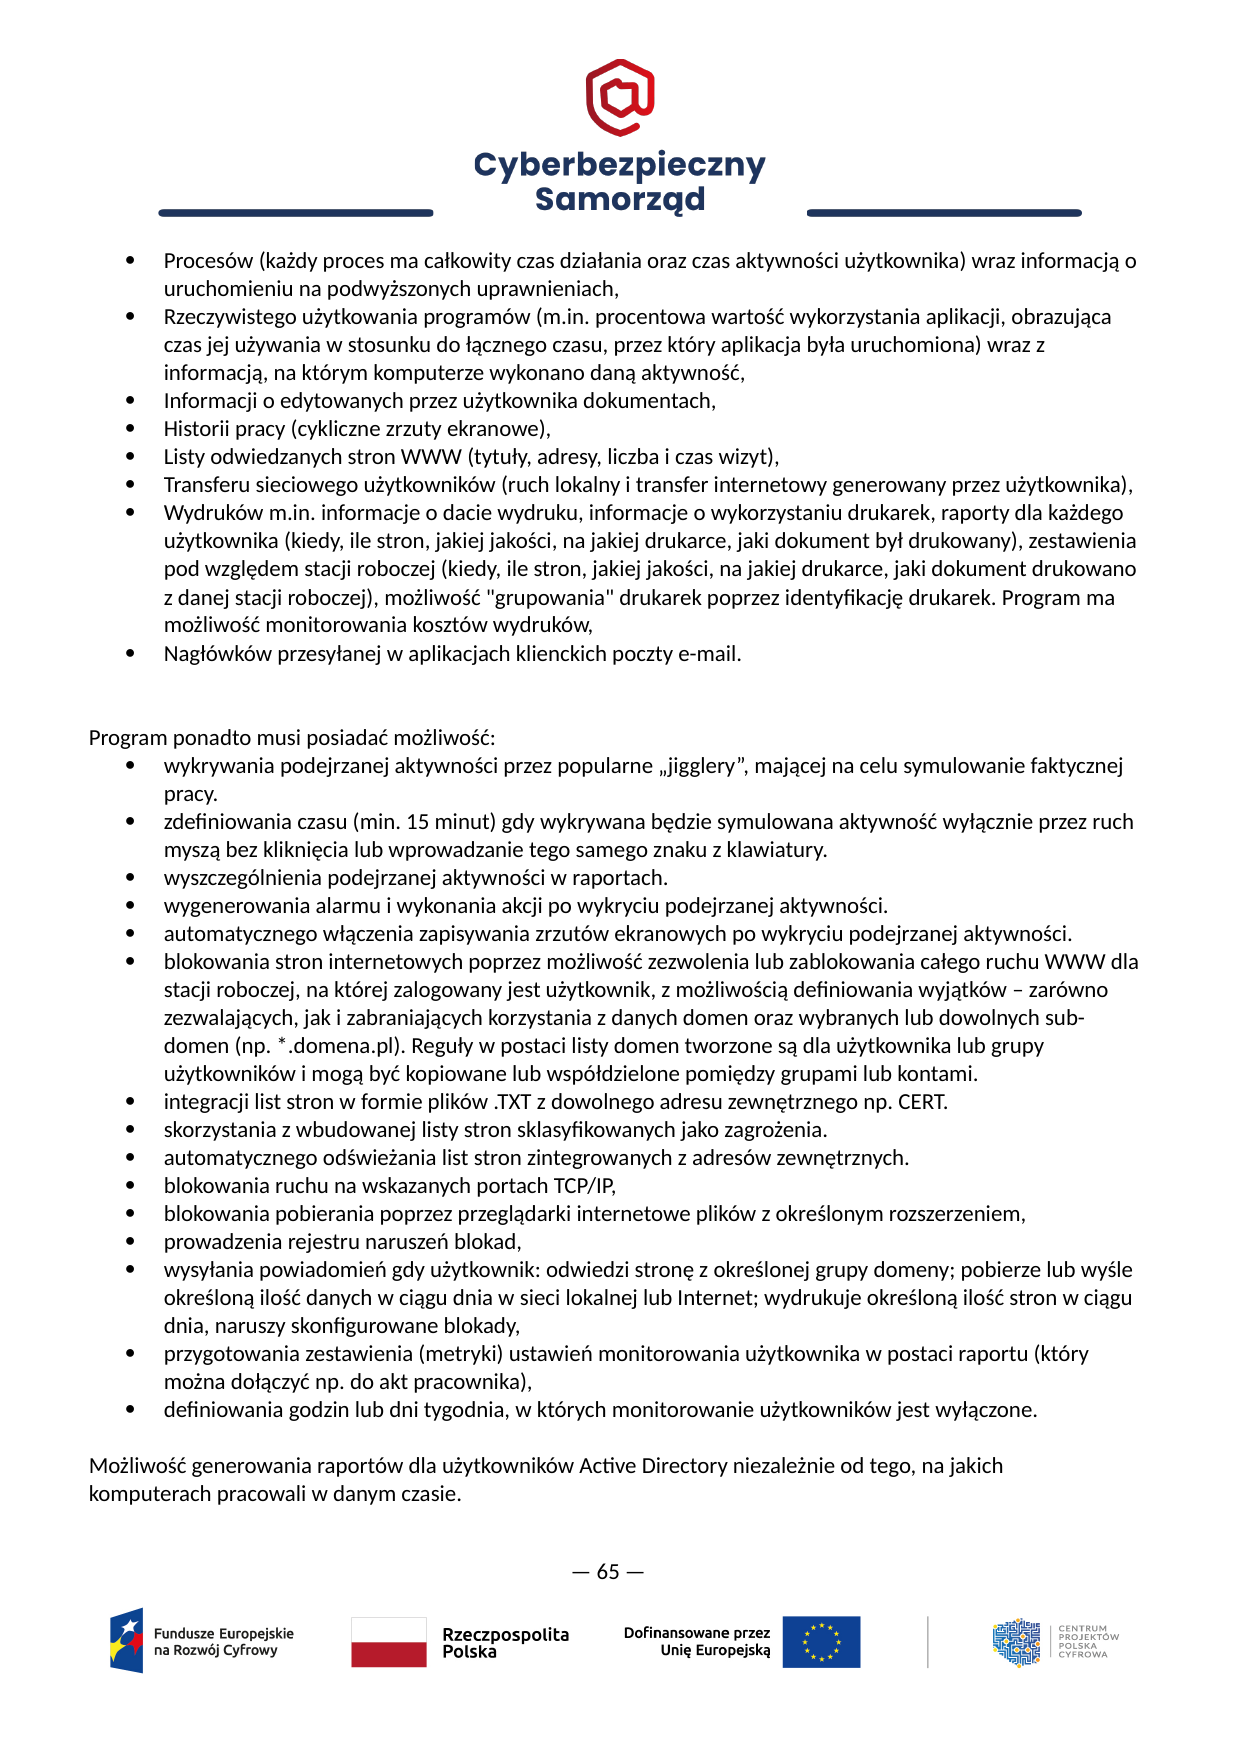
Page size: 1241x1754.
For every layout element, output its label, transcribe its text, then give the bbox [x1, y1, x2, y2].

list integracji list stron w formie plików .TXT z dowolnego adresu zewnętrznego np. CERT. [126, 1087, 1152, 1115]
list skorzystania z wbudowanej listy stron sklasyfikowanych jako zagrożenia. [126, 1115, 1152, 1143]
list wykrywania podejrzanej aktywności przez popularne „jigglery”, mającej na celu symulowanie faktycznej pracy. [126, 751, 1152, 807]
list wygenerowania alarmu i wykonania akcji po wykryciu podejrzanej aktywności. [126, 891, 1152, 919]
picture [474, 59, 766, 217]
list przygotowania zestawienia (metryki) ustawień monitorowania użytkownika w postaci raportu (który można dołączyć np. do akt pracownika), [126, 1339, 1152, 1395]
list Historii pracy (cykliczne zrzuty ekranowe), [126, 414, 1152, 442]
list wyszczególnienia podejrzanej aktywności w raportach. [126, 863, 1152, 891]
picture [807, 209, 1082, 217]
list automatycznego odświeżania list stron zintegrowanych z adresów zewnętrznych. [126, 1143, 1152, 1171]
list Informacji o edytowanych przez użytkownika dokumentach, [126, 386, 1152, 414]
list Nagłówków przesyłanej w aplikacjach klienckich poczty e-mail. [126, 639, 1152, 667]
list prowadzenia rejestru naruszeń blokad, [126, 1227, 1152, 1255]
list Listy odwiedzanych stron WWW (tytuły, adresy, liczba i czas wizyt), [126, 442, 1152, 471]
list Transferu sieciowego użytkowników (ruch lokalny i transfer internetowy generowany przez użytkownika), [126, 471, 1152, 498]
picture [158, 209, 434, 217]
list wysyłania powiadomień gdy użytkownik: odwiedzi stronę z określonej grupy domeny; pobierze lub wyśle określoną ilość danych w ciągu dnia w sieci lokalnej lub Internet; wydrukuje określoną ilość stron w ciągu dnia, naruszy skonfigurowane blokady, [126, 1255, 1152, 1339]
text Program ponadto musi posiadać możliwość: [88, 723, 1152, 751]
list definiowania godzin lub dni tygodnia, w których monitorowanie użytkowników jest wyłączone. [126, 1395, 1152, 1423]
list automatycznego włączenia zapisywania zrzutów ekranowych po wykryciu podejrzanej aktywności. [126, 919, 1152, 947]
text Możliwość generowania raportów dla użytkowników Active Directory niezależnie od tego, na jakich [88, 1451, 1152, 1479]
list blokowania stron internetowych poprzez możliwość zezwolenia lub zablokowania całego ruchu WWW dla stacji roboczej, na której zalogowany jest użytkownik, z możliwością definiowania wyjątków – zarówno zezwalających, jak i zabraniających korzystania z danych domen oraz wybranych lub dowolnych sub-domen (np. *.domena.pl). Reguły w postaci listy domen tworzone są dla użytkownika lub grupy użytkowników i mogą być kopiowane lub współdzielone pomiędzy grupami lub kontami. [126, 947, 1152, 1087]
list Wydruków m.in. informacje o dacie wydruku, informacje o wykorzystaniu drukarek, raporty dla każdego użytkownika (kiedy, ile stron, jakiej jakości, na jakiej drukarce, jaki dokument był drukowany), zestawienia pod względem stacji roboczej (kiedy, ile stron, jakiej jakości, na jakiej drukarce, jaki dokument drukowano z danej stacji roboczej), możliwość "grupowania" drukarek poprzez identyfikację drukarek. Program ma możliwość monitorowania kosztów wydruków, [126, 498, 1152, 639]
list blokowania pobierania poprzez przeglądarki internetowe plików z określonym rozszerzeniem, [126, 1199, 1152, 1227]
text komputerach pracowali w danym czasie. [88, 1479, 1152, 1507]
list zdefiniowania czasu (min. 15 minut) gdy wykrywana będzie symulowana aktywność wyłącznie przez ruch myszą bez kliknięcia lub wprowadzanie tego samego znaku z klawiatury. [126, 807, 1152, 863]
list blokowania ruchu na wskazanych portach TCP/IP, [126, 1171, 1152, 1199]
picture [88, 1585, 1152, 1695]
list Rzeczywistego użytkowania programów (m.in. procentowa wartość wykorzystania aplikacji, obrazująca czas jej używania w stosunku do łącznego czasu, przez który aplikacja była uruchomiona) wraz z informacją, na którym komputerze wykonano daną aktywność, [126, 302, 1152, 386]
list Procesów (każdy proces ma całkowity czas działania oraz czas aktywności użytkownika) wraz informacją o uruchomieniu na podwyższonych uprawnieniach, [126, 246, 1152, 302]
